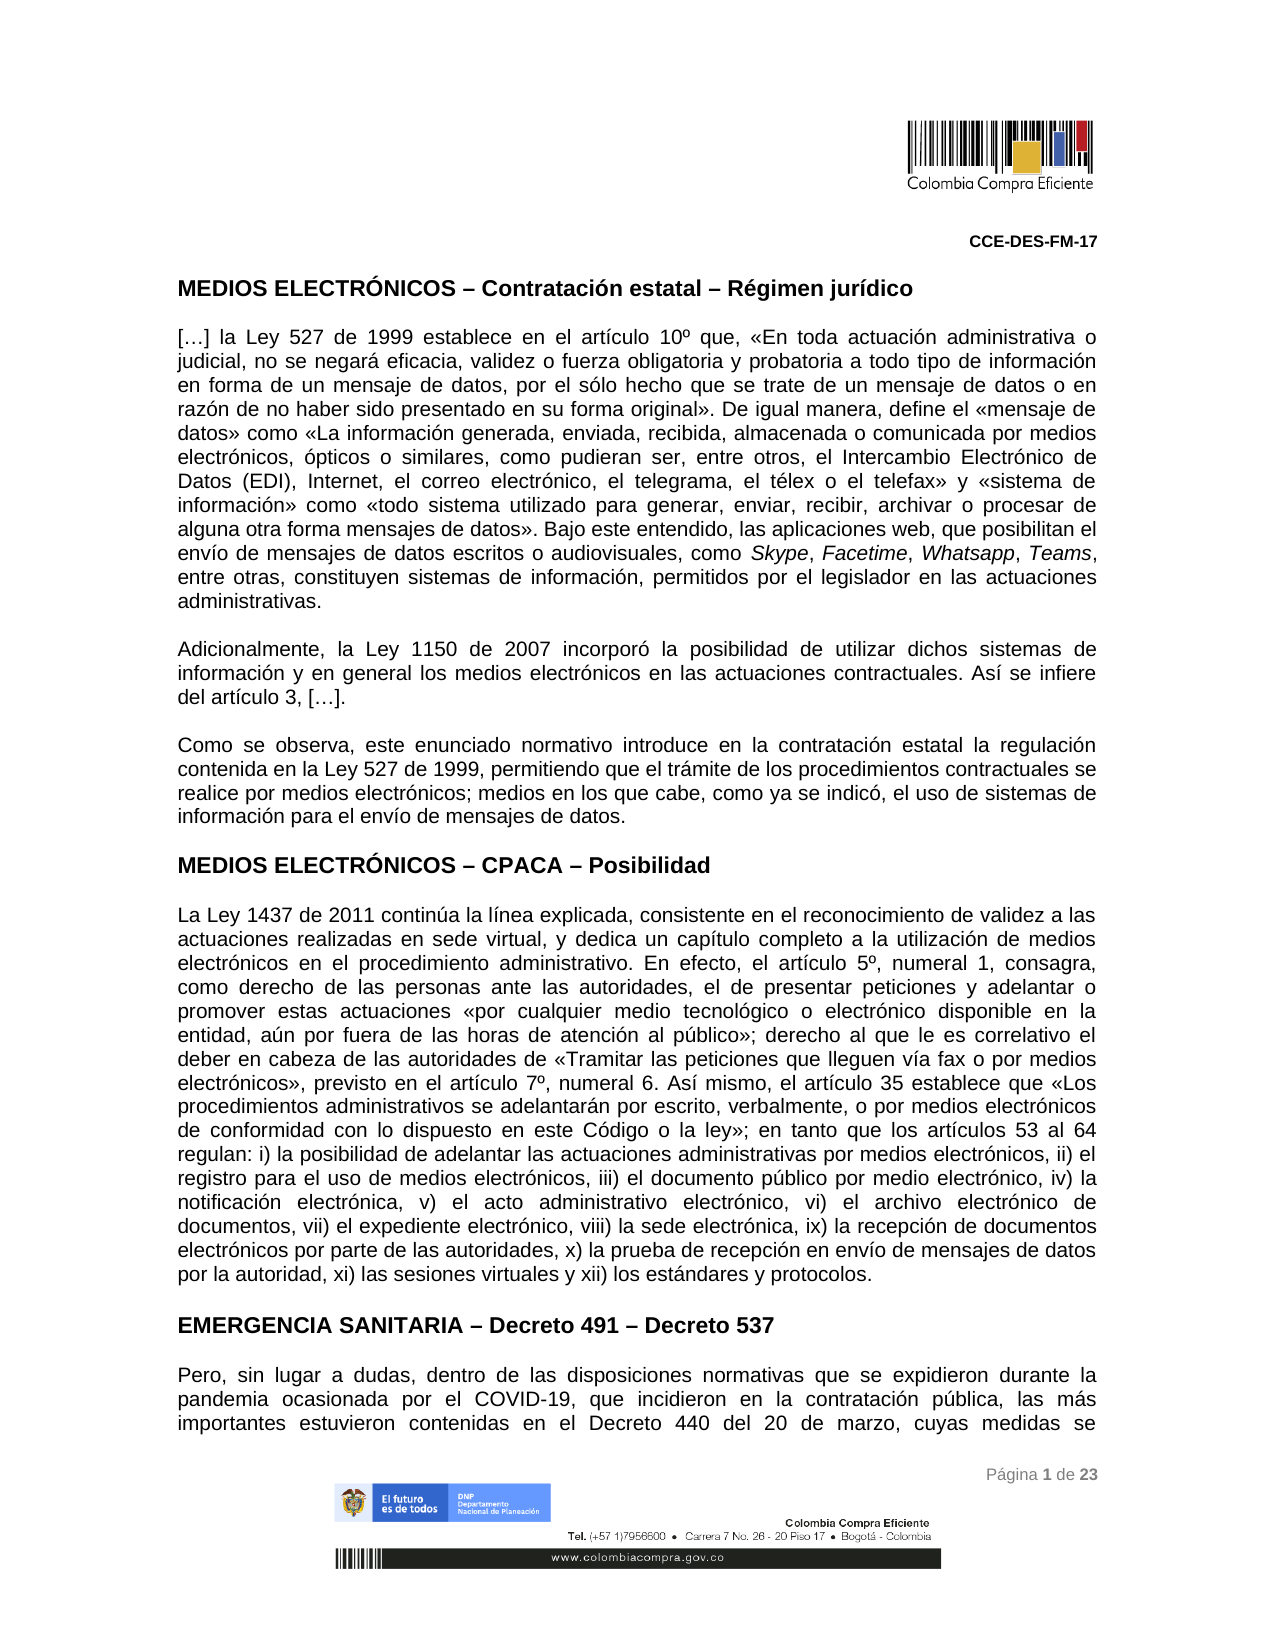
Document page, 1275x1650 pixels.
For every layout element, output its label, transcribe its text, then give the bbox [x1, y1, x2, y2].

text MEDIOS ELECTRÓNICOS – CPACA – Posibilidad [177, 852, 1098, 879]
text CCE-DES-FM-17 [177, 232, 1098, 251]
text MEDIOS ELECTRÓNICOS – Contratación estatal – Régimen jurídico [177, 275, 1098, 301]
text Como se observa, este enunciado normativo introduce en la contratación estatal la regulación contenida en la Ley 527 de 1999, permitiendo que el trámite de los procedimientos contractuales se realice por medios electrónicos; medios en los que cabe, como ya se indicó, el uso de sistemas de información para el envío de mensajes de datos. [177, 732, 1098, 828]
picture [899, 114, 1099, 196]
text La Ley 1437 de 2011 continúa la línea explicada, consistente en el reconocimiento de validez a las actuaciones realizadas en sede virtual, y dedica un capítulo completo a la utilización de medios electrónicos en el procedimiento administrativo. En efecto, el artículo 5º, numeral 1, consagra, como derecho de las personas ante las autoridades, el de presentar peticiones y adelantar o promover estas actuaciones «por cualquier medio tecnológico o electrónico disponible en la entidad, aún por fuera de las horas de atención al público»; derecho al que le es correlativo el deber en cabeza de las autoridades de «Tramitar las peticiones que lleguen vía fax o por medios electrónicos», previsto en el artículo 7º, numeral 6. Así mismo, el artículo 35 establece que «Los procedimientos administrativos se adelantarán por escrito, verbalmente, o por medios electrónicos de conformidad con lo dispuesto en este Código o la ley»; en tanto que los artículos 53 al 64 regulan: i) la posibilidad de adelantar las actuaciones administrativas por medios electrónicos, ii) el registro para el uso de medios electrónicos, iii) el documento público por medio electrónico, iv) la notificación electrónica, v) el acto administrativo electrónico, vi) el archivo electrónico de documentos, vii) el expediente electrónico, viii) la sede electrónica, ix) la recepción de documentos electrónicos por parte de las autoridades, x) la prueba de recepción en envío de mensajes de datos por la autoridad, xi) las sesiones virtuales y xii) los estándares y protocolos. [177, 903, 1098, 1286]
text EMERGENCIA SANITARIA – Decreto 491 – Decreto 537 [177, 1312, 1098, 1339]
text Adicionalmente, la Ley 1150 de 2007 incorporó la posibilidad de utilizar dichos sistemas de información y en general los medios electrónicos en las actuaciones contractuales. Así se infiere del artículo 3, […]. [177, 637, 1098, 708]
picture [334, 1483, 942, 1569]
text […] la Ley 527 de 1999 establece en el artículo 10º que, «En toda actuación administrativa o judicial, no se negará eficacia, validez o fuerza obligatoria y probatoria a todo tipo de información en forma de un mensaje de datos, por el sólo hecho que se trate de un mensaje de datos o en razón de no haber sido presentado en su forma original». De igual manera, define el «mensaje de datos» como «La información generada, enviada, recibida, almacenada o comunicada por medios electrónicos, ópticos o similares, como pudieran ser, entre otros, el Intercambio Electrónico de Datos (EDI), Internet, el correo electrónico, el telegrama, el télex o el telefax» y «sistema de información» como «todo sistema utilizado para generar, enviar, recibir, archivar o procesar de alguna otra forma mensajes de datos». Bajo este entendido, las aplicaciones web, que posibilitan el envío de mensajes de datos escritos o audiovisuales, como Skype, Facetime, Whatsapp, Teams, entre otras, constituyen sistemas de información, permitidos por el legislador en las actuaciones administrativas. [177, 325, 1098, 613]
